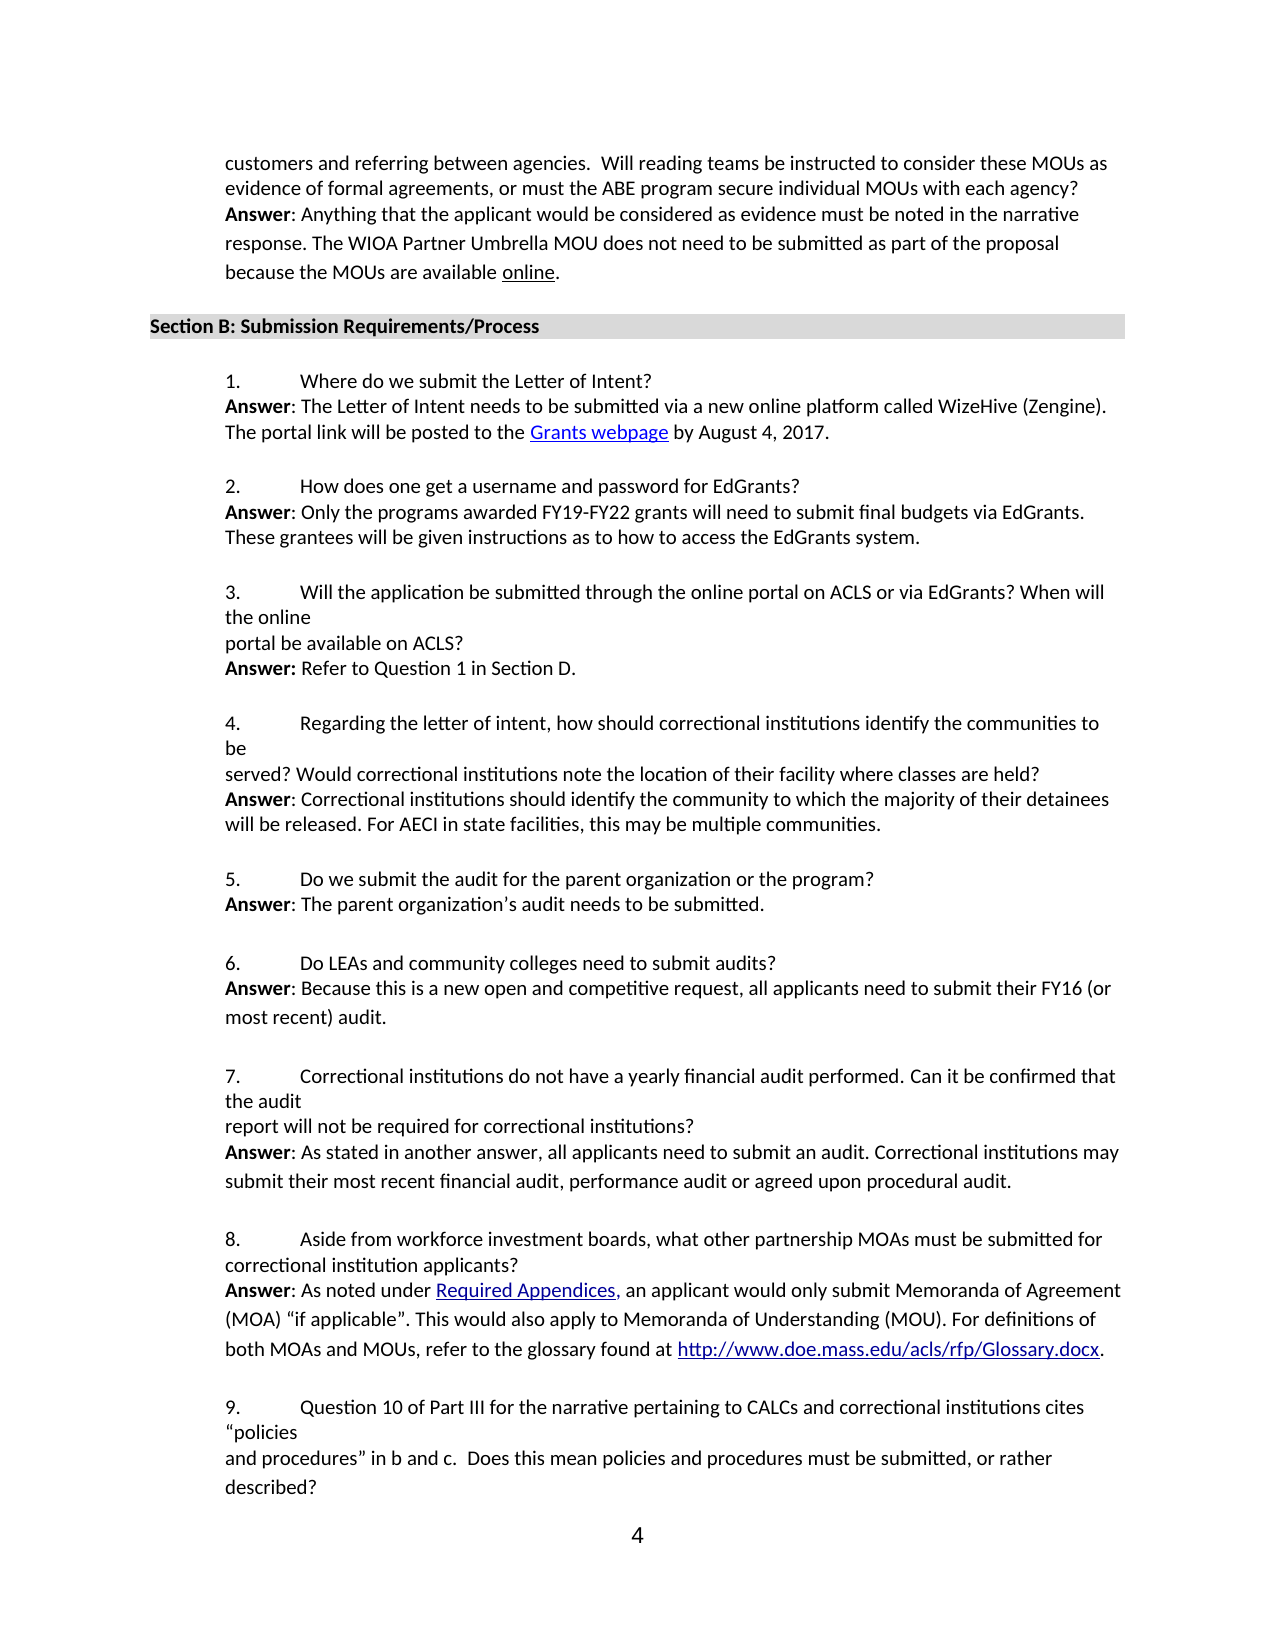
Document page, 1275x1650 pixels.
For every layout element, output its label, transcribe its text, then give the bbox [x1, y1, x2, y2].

list served? Would correctional institutions note the location of their facility where classes are held? [225, 761, 1125, 786]
list How does one get a username and password for EdGrants? [225, 474, 1125, 499]
list Answer: Only the programs awarded FY19-FY22 grants will need to submit final budgets via EdGrants. These grantees will be given instructions as to how to access the EdGrants system. [225, 499, 1125, 550]
text Section B: Submission Requirements/Process [150, 314, 1125, 339]
list portal be available on ACLS? [187, 630, 1125, 655]
list correctional institution applicants? [187, 1252, 1125, 1277]
text Answer: Because this is a new open and competitive request, all applicants need to submit their FY16 (or most recent) audit. [225, 975, 1125, 1030]
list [187, 150, 1125, 201]
list Aside from workforce investment boards, what other partnership MOAs must be submitted for [225, 1227, 1125, 1252]
list Answer: The Letter of Intent needs to be submitted via a new online platform called WizeHive (Zengine). The portal link will be posted to the Grants webpage by August 4, 2017. [225, 394, 1125, 444]
list Do we submit the audit for the parent organization or the program? [225, 866, 1125, 892]
list Regarding the letter of intent, how should correctional institutions identify the communities to be [225, 710, 1125, 761]
list Answer: Correctional institutions should identify the community to which the majority of their detainees will be released. For AECI in state facilities, this may be multiple communities. [225, 786, 1125, 837]
list Correctional institutions do not have a yearly financial audit performed. Can it be confirmed that the audit [225, 1063, 1125, 1114]
list Will the application be submitted through the online portal on ACLS or via EdGrants? When will the online [225, 579, 1125, 630]
text Answer: As noted under Required Appendices, an applicant would only submit Memoranda of Agreement (MOA) “if applicable”. This would also apply to Memoranda of Understanding (MOU). For definitions of both MOAs and MOUs, refer to the glossary found at http://www.doe.mass.edu/acls/rfp/Glossary.docx. [225, 1277, 1125, 1361]
list Answer: Refer to Question 1 in Section D. [225, 655, 1125, 681]
list Do LEAs and community colleges need to submit audits? [225, 950, 1125, 975]
list report will not be required for correctional institutions? [187, 1114, 1125, 1139]
list Question 10 of Part III for the narrative pertaining to CALCs and correctional institutions cites “policies [225, 1394, 1125, 1445]
list Where do we submit the Letter of Intent? [225, 368, 1125, 394]
text Answer: As stated in another answer, all applicants need to submit an audit. Correctional institutions may submit their most recent financial audit, performance audit or agreed upon procedural audit. [225, 1139, 1125, 1194]
text and procedures” in b and c. Does this mean policies and procedures must be submitted, or rather described? [225, 1445, 1125, 1499]
text Answer: Anything that the applicant would be considered as evidence must be noted in the narrative response. The WIOA Partner Umbrella MOU does not need to be submitted as part of the proposal because the MOUs are available online. [225, 201, 1125, 284]
text Answer: The parent organization’s audit needs to be submitted. [150, 892, 1125, 917]
